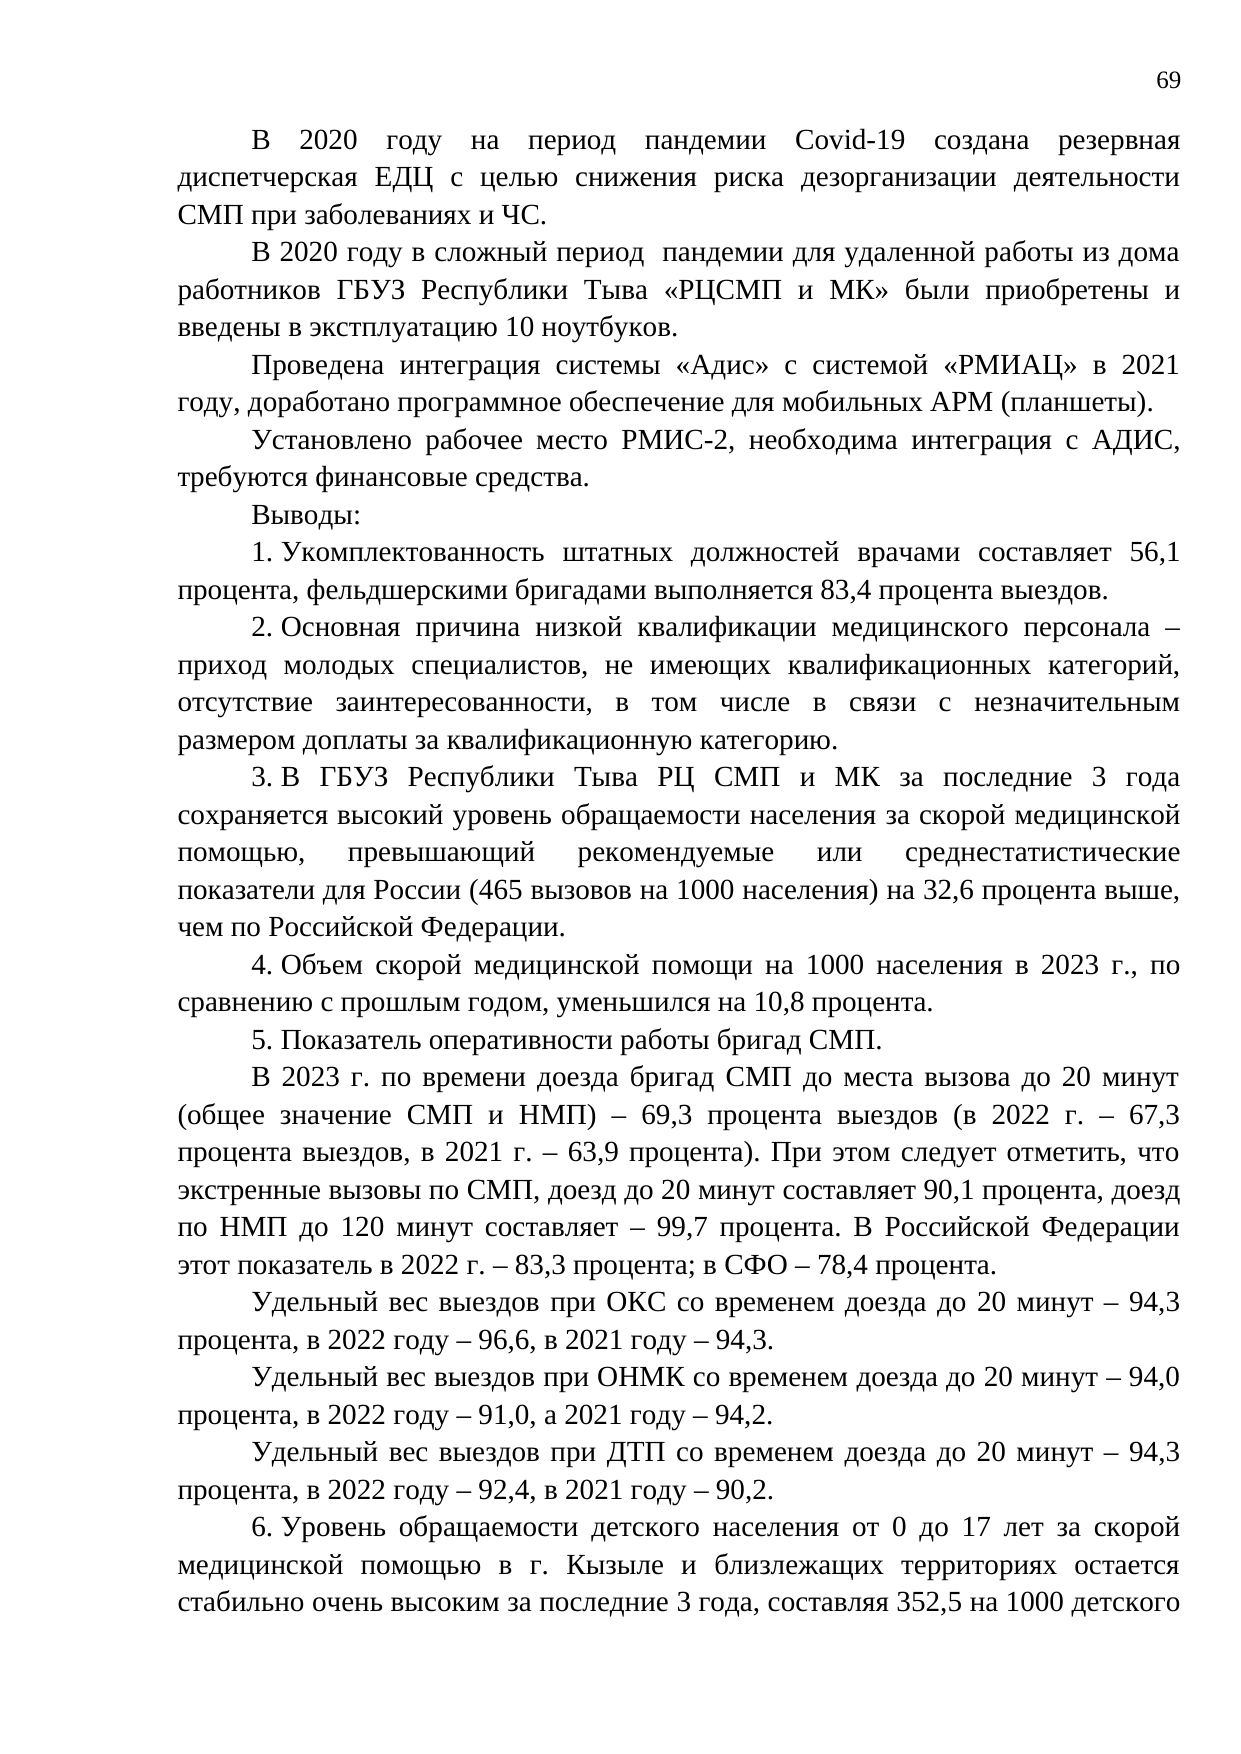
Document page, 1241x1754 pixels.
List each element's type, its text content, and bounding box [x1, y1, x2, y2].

text Удельный вес выездов при ДТП со временем доезда до 20 минут – 94,3 процента, в 2022 году – 92,4, в 2021 году – 90,2. [177, 1431, 1181, 1506]
text Установлено рабочее место РМИС-2, необходима интеграция с АДИС, требуются финансовые средства. [177, 418, 1181, 493]
text 4. Объем скорой медицинской помощи на 1000 населения в 2023 г., по сравнению с прошлым годом, уменьшился на 10,8 процента. [177, 943, 1181, 1018]
text 3. В ГБУЗ Республики Тыва РЦ СМП и МК за последние 3 года сохраняется высокий уровень обращаемости населения за скорой медицинской помощью, превышающий рекомендуемые или среднестатистические показатели для России (465 вызовов на 1000 населения) на 32,6 процента выше, чем по Российской Федерации. [177, 756, 1181, 943]
text Выводы: [177, 493, 1181, 531]
text Проведена интеграция системы «Адис» с системой «РМИАЦ» в 2021 году, доработано программное обеспечение для мобильных АРМ (планшеты). [177, 343, 1181, 418]
text 1. Укомплектованность штатных должностей врачами составляет 56,1 процента, фельдшерскими бригадами выполняется 83,4 процента выездов. [177, 531, 1181, 606]
text В 2023 г. по времени доезда бригад СМП до места вызова до 20 минут (общее значение СМП и НМП) – 69,3 процента выездов (в 2022 г. – 67,3 процента выездов, в 2021 г. – 63,9 процента). При этом следует отметить, что экстренные вызовы по СМП, доезд до 20 минут составляет 90,1 процента, доезд по НМП до 120 минут составляет – 99,7 процента. В Российской Федерации этот показатель в 2022 г. – 83,3 процента; в СФО – 78,4 процента. [177, 1056, 1181, 1281]
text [177, 1506, 1181, 1618]
text 2. Основная причина низкой квалификации медицинского персонала – приход молодых специалистов, не имеющих квалификационных категорий, отсутствие заинтересованности, в том числе в связи с незначительным размером доплаты за квалификационную категорию. [177, 606, 1181, 756]
text 5. Показатель оперативности работы бригад СМП. [177, 1018, 1181, 1056]
text В 2020 году в сложный период пандемии для удаленной работы из дома работников ГБУЗ Республики Тыва «РЦСМП и МК» были приобретены и введены в экстплуатацию 10 ноутбуков. [177, 231, 1181, 343]
text В 2020 году на период пандемии Covid-19 создана резервная диспетчерская ЕДЦ с целью снижения риска дезорганизации деятельности СМП при заболеваниях и ЧС. [177, 118, 1181, 231]
text Удельный вес выездов при ОНМК со временем доезда до 20 минут – 94,0 процента, в 2022 году – 91,0, а 2021 году – 94,2. [177, 1356, 1181, 1431]
text Удельный вес выездов при ОКС со временем доезда до 20 минут – 94,3 процента, в 2022 году – 96,6, в 2021 году – 94,3. [177, 1281, 1181, 1356]
